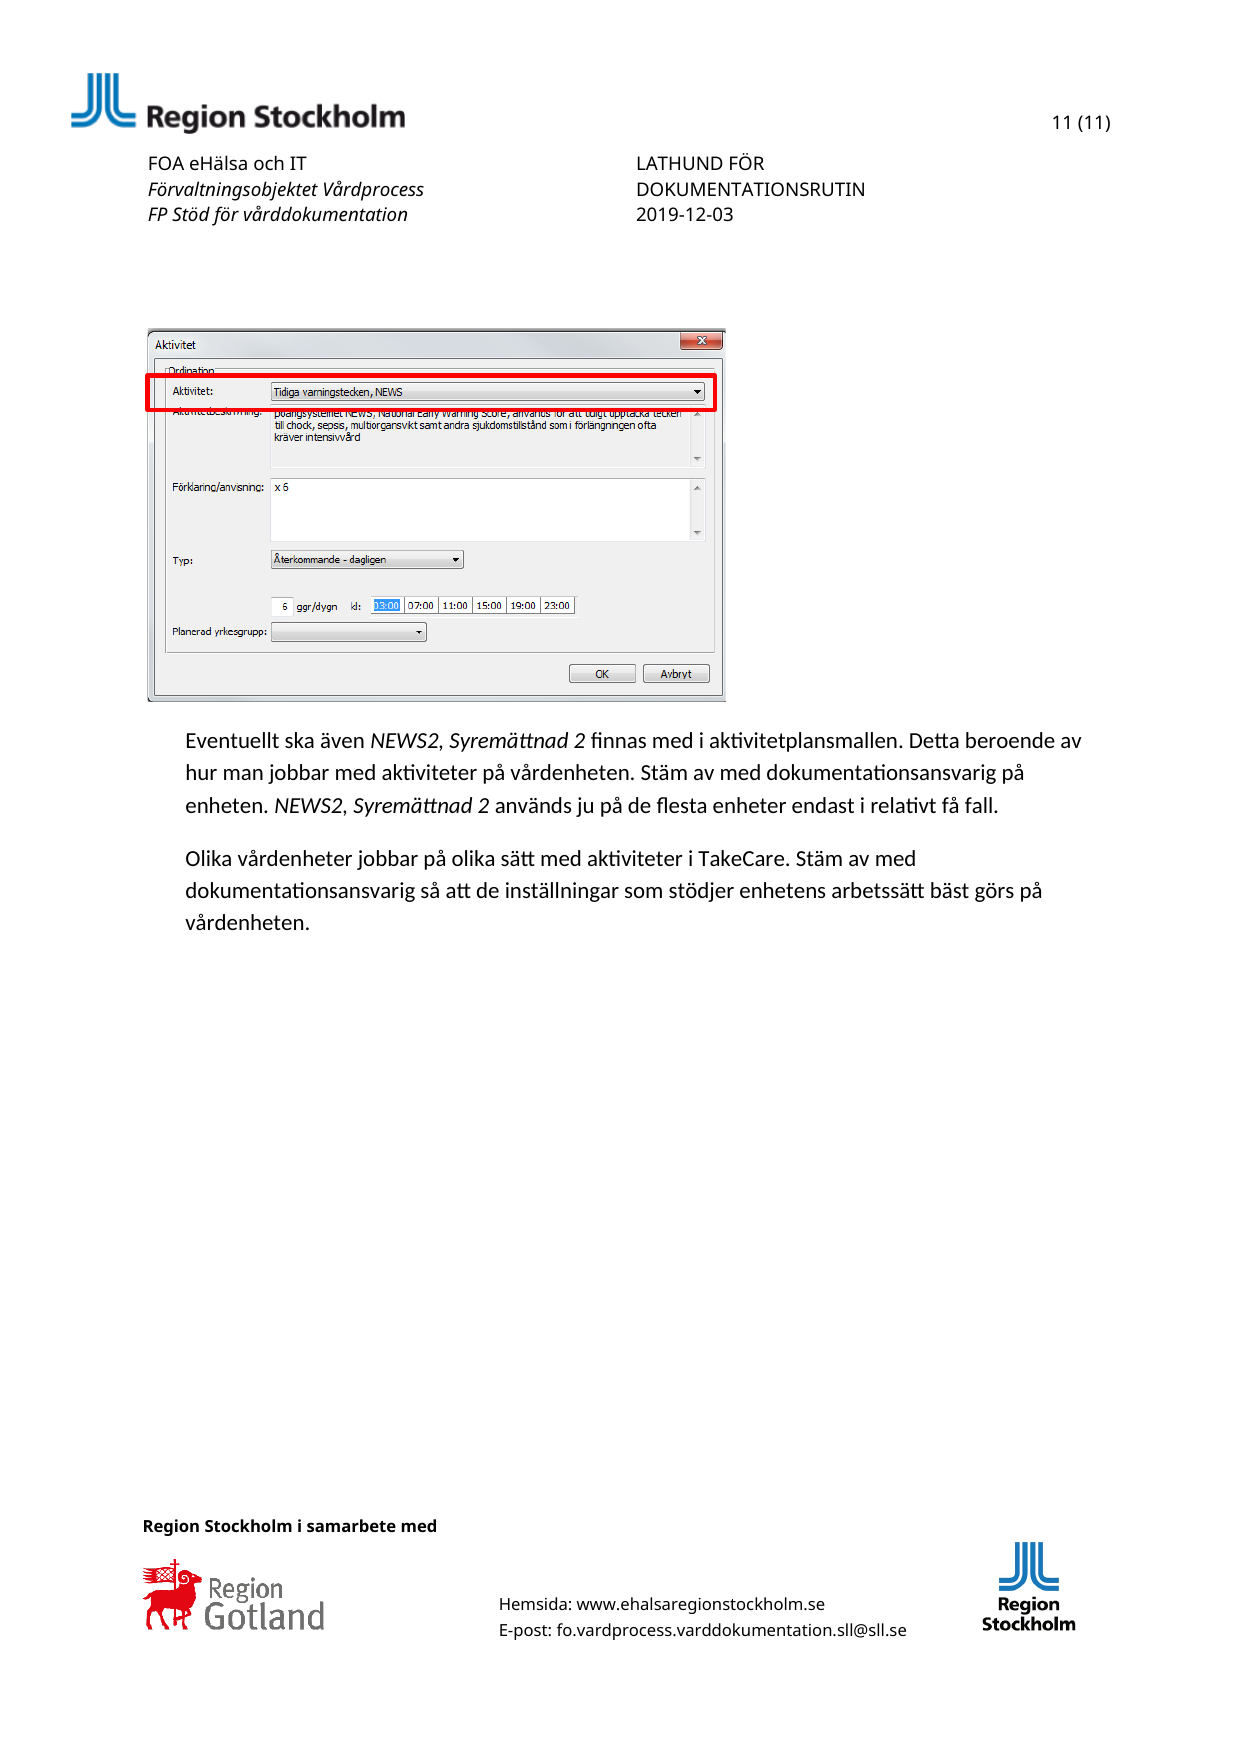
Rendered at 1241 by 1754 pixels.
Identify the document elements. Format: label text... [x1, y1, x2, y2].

text Eventuellt ska även NEWS2, Syremättnad 2 finnas med i aktivitetplansmallen. Detta beroende av hur man jobbar med aktiviteter på vårdenheten. Stäm av med dokumentationsansvarig på enheten. NEWS2, Syremättnad 2 används ju på de flesta enheter endast i relativt få fall. [185, 726, 1093, 819]
picture [147, 328, 726, 702]
picture [980, 1537, 1082, 1634]
picture [142, 1559, 324, 1630]
picture [150, 378, 713, 408]
picture [71, 73, 405, 134]
text Olika vårdenheter jobbar på olika sätt med aktiviteter i TakeCare. Stäm av med dokumentationsansvarig så att de inställningar som stödjer enhetens arbetssätt bäst görs på vårdenheten. [185, 844, 1093, 936]
